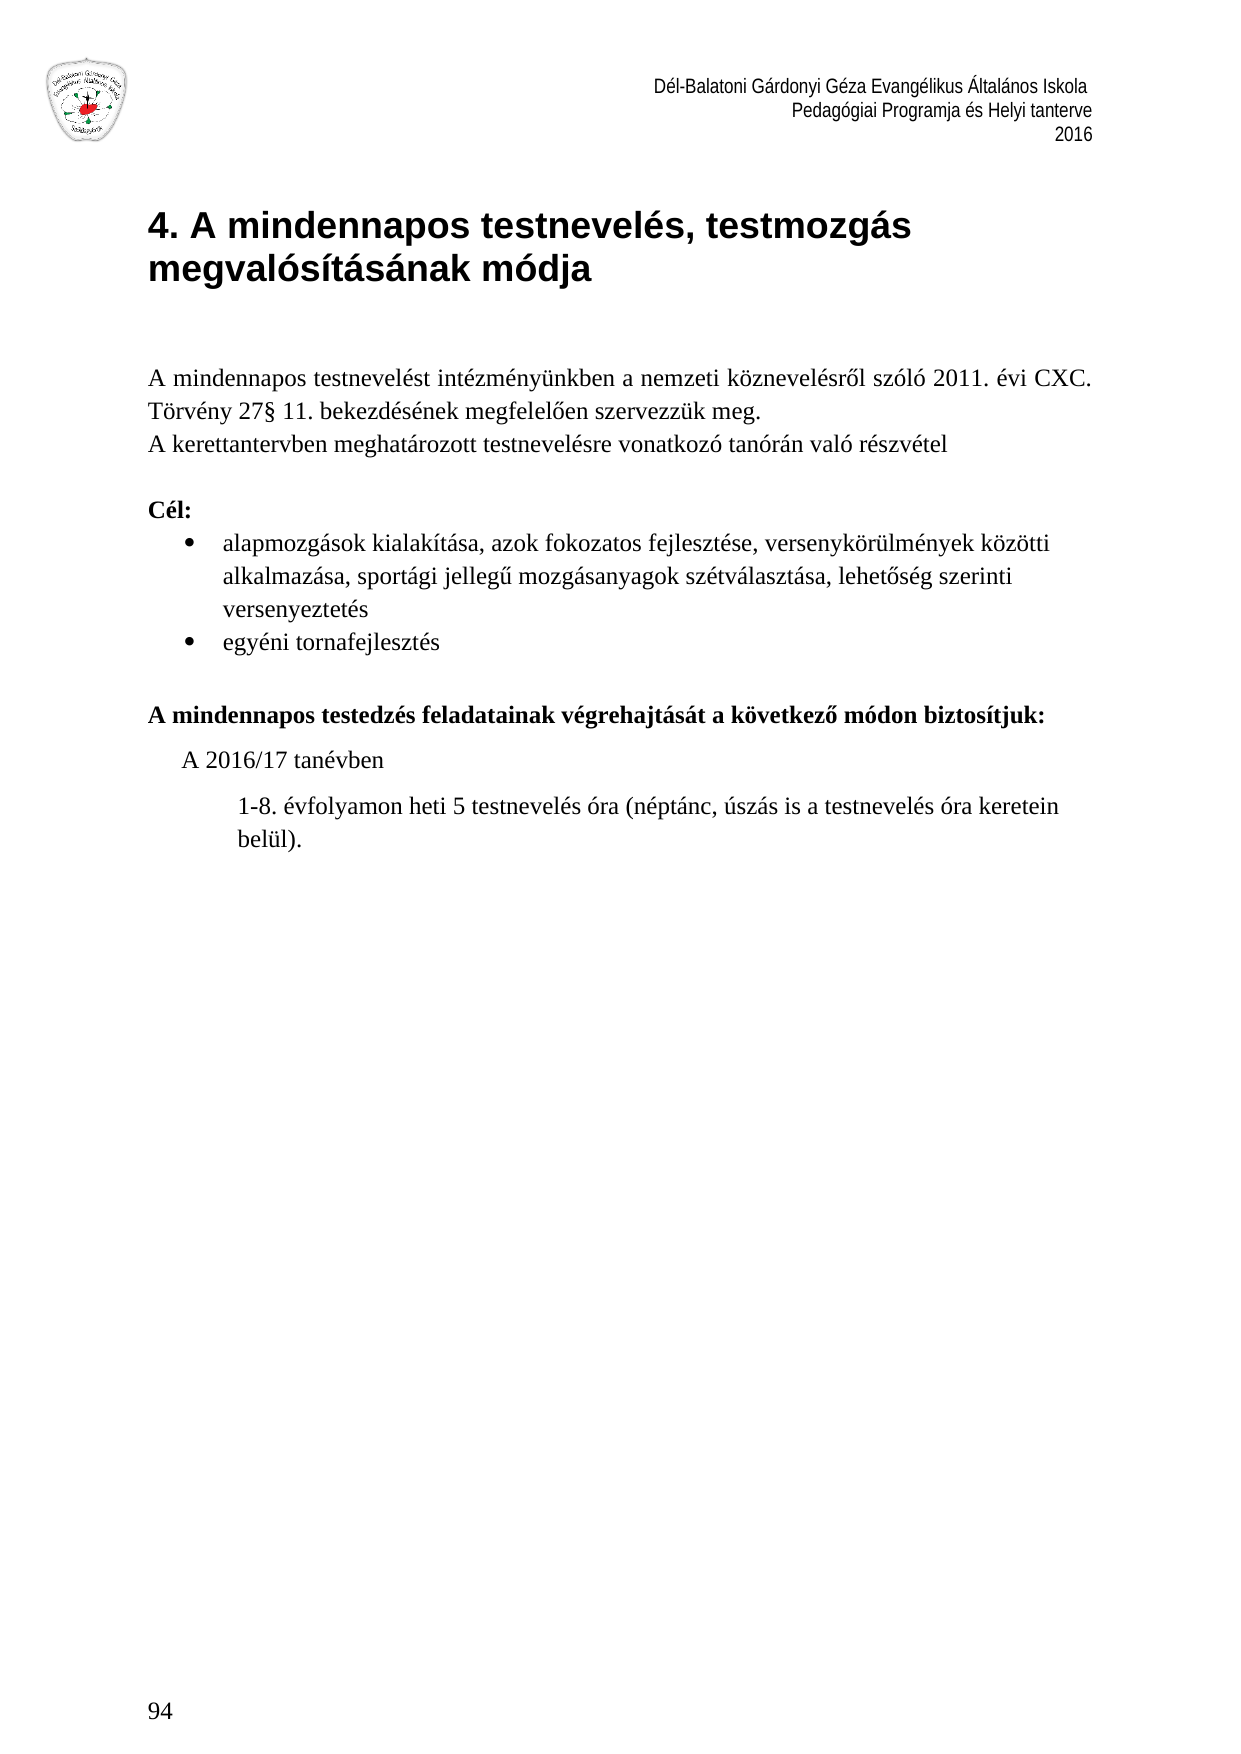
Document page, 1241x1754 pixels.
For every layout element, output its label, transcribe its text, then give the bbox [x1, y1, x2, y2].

text A kerettantervben meghatározott testnevelésre vonatkozó tanórán való részvétel [148, 429, 1092, 457]
text 1-8. évfolyamon heti 5 testnevelés óra (néptánc, úszás is a testnevelés óra keretein belül). [237, 791, 1092, 853]
text Cél: [148, 495, 1092, 523]
picture [43, 53, 129, 145]
text A 2016/17 tanévben [181, 746, 1092, 774]
list alapmozgások kialakítása, azok fokozatos fejlesztése, versenykörülmények közötti alkalmazása, sportági jellegű mozgásanyagok szétválasztása, lehetőség szerinti versenyeztetés [185, 528, 1092, 623]
text A mindennapos testnevelést intézményünkben a nemzeti köznevelésről szóló 2011. évi CXC. Törvény 27§ 11. bekezdésének megfelelően szervezzük meg. [148, 363, 1092, 424]
text A mindennapos testedzés feladatainak végrehajtását a következő módon biztosítjuk: [148, 700, 1092, 729]
list egyéni tornafejlesztés [185, 627, 1092, 656]
subtitle 4. A mindennapos testnevelés, testmozgás megvalósításának módja [148, 203, 1092, 289]
